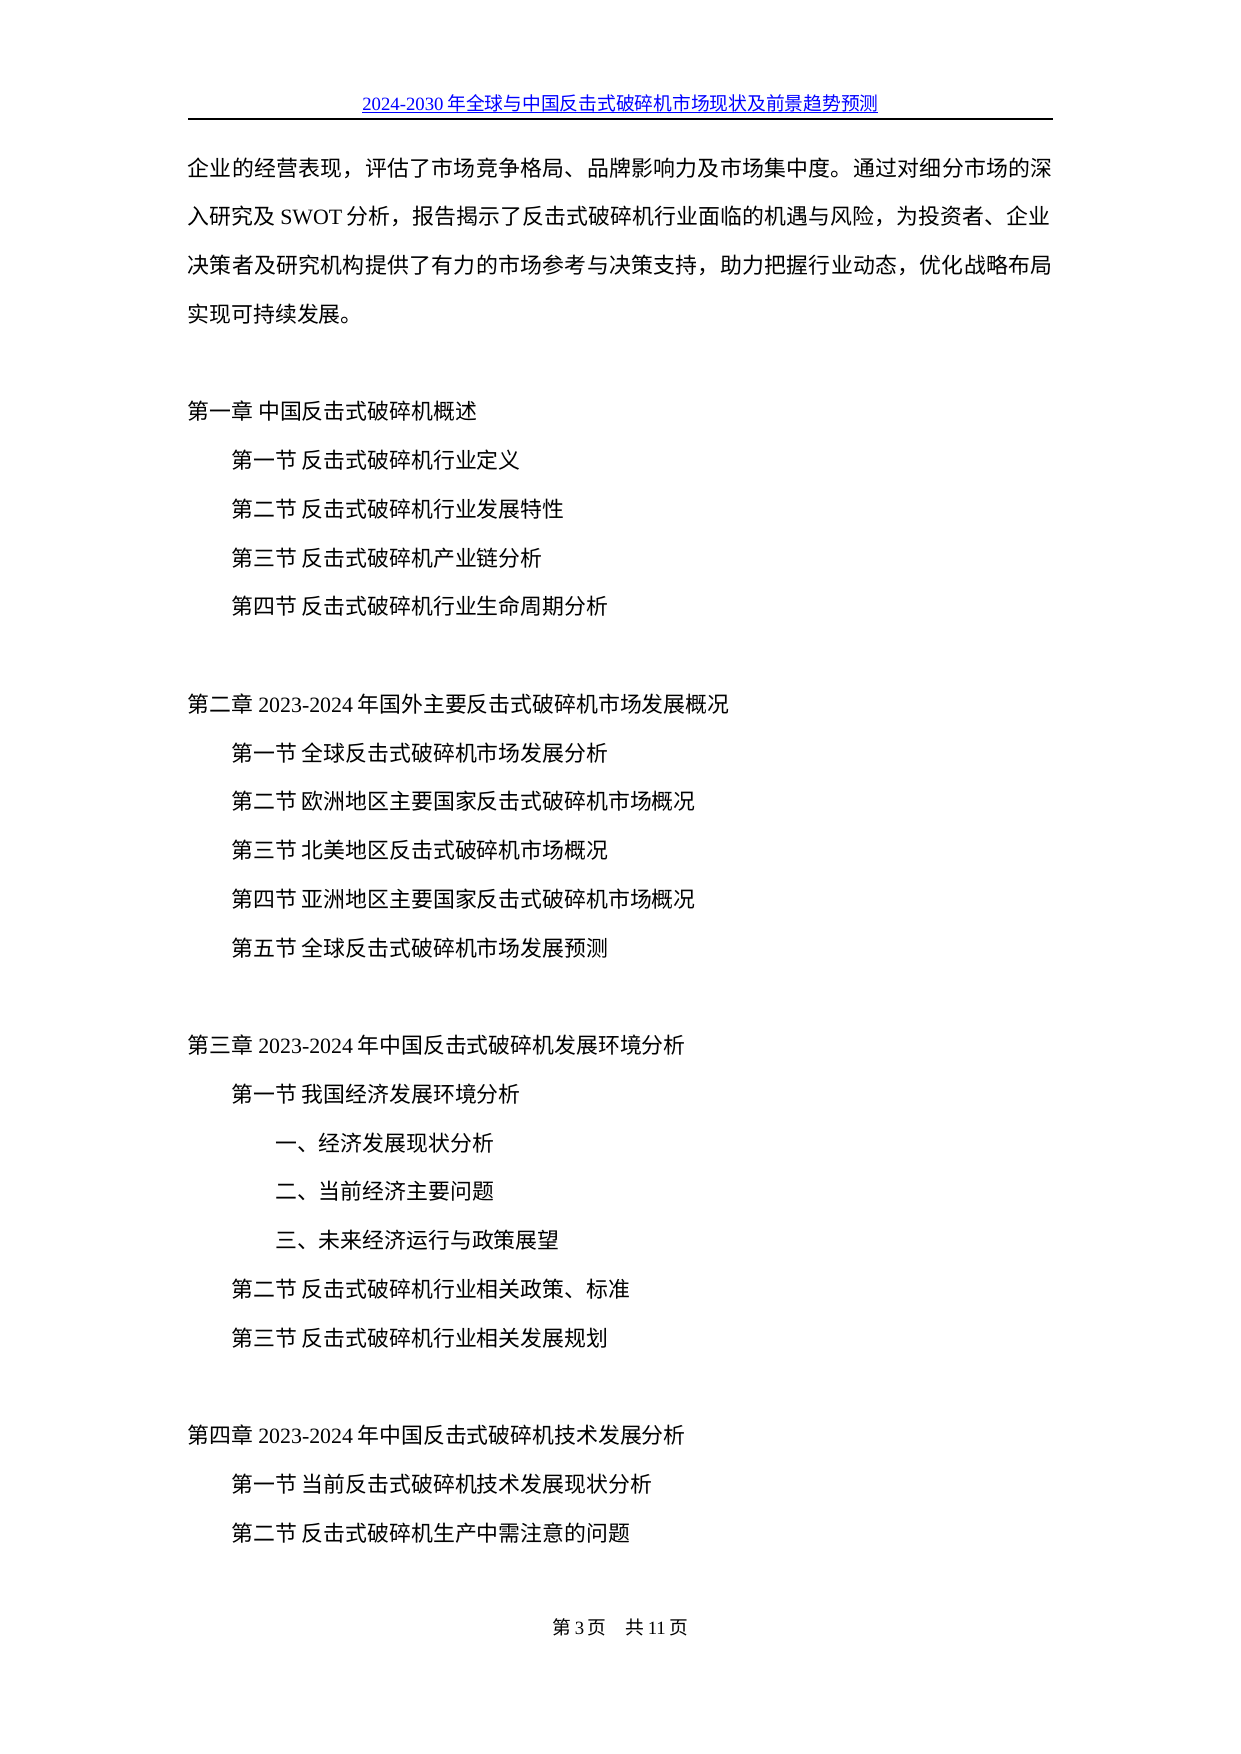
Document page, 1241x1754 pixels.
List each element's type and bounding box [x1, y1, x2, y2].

text [187, 150, 1053, 1548]
